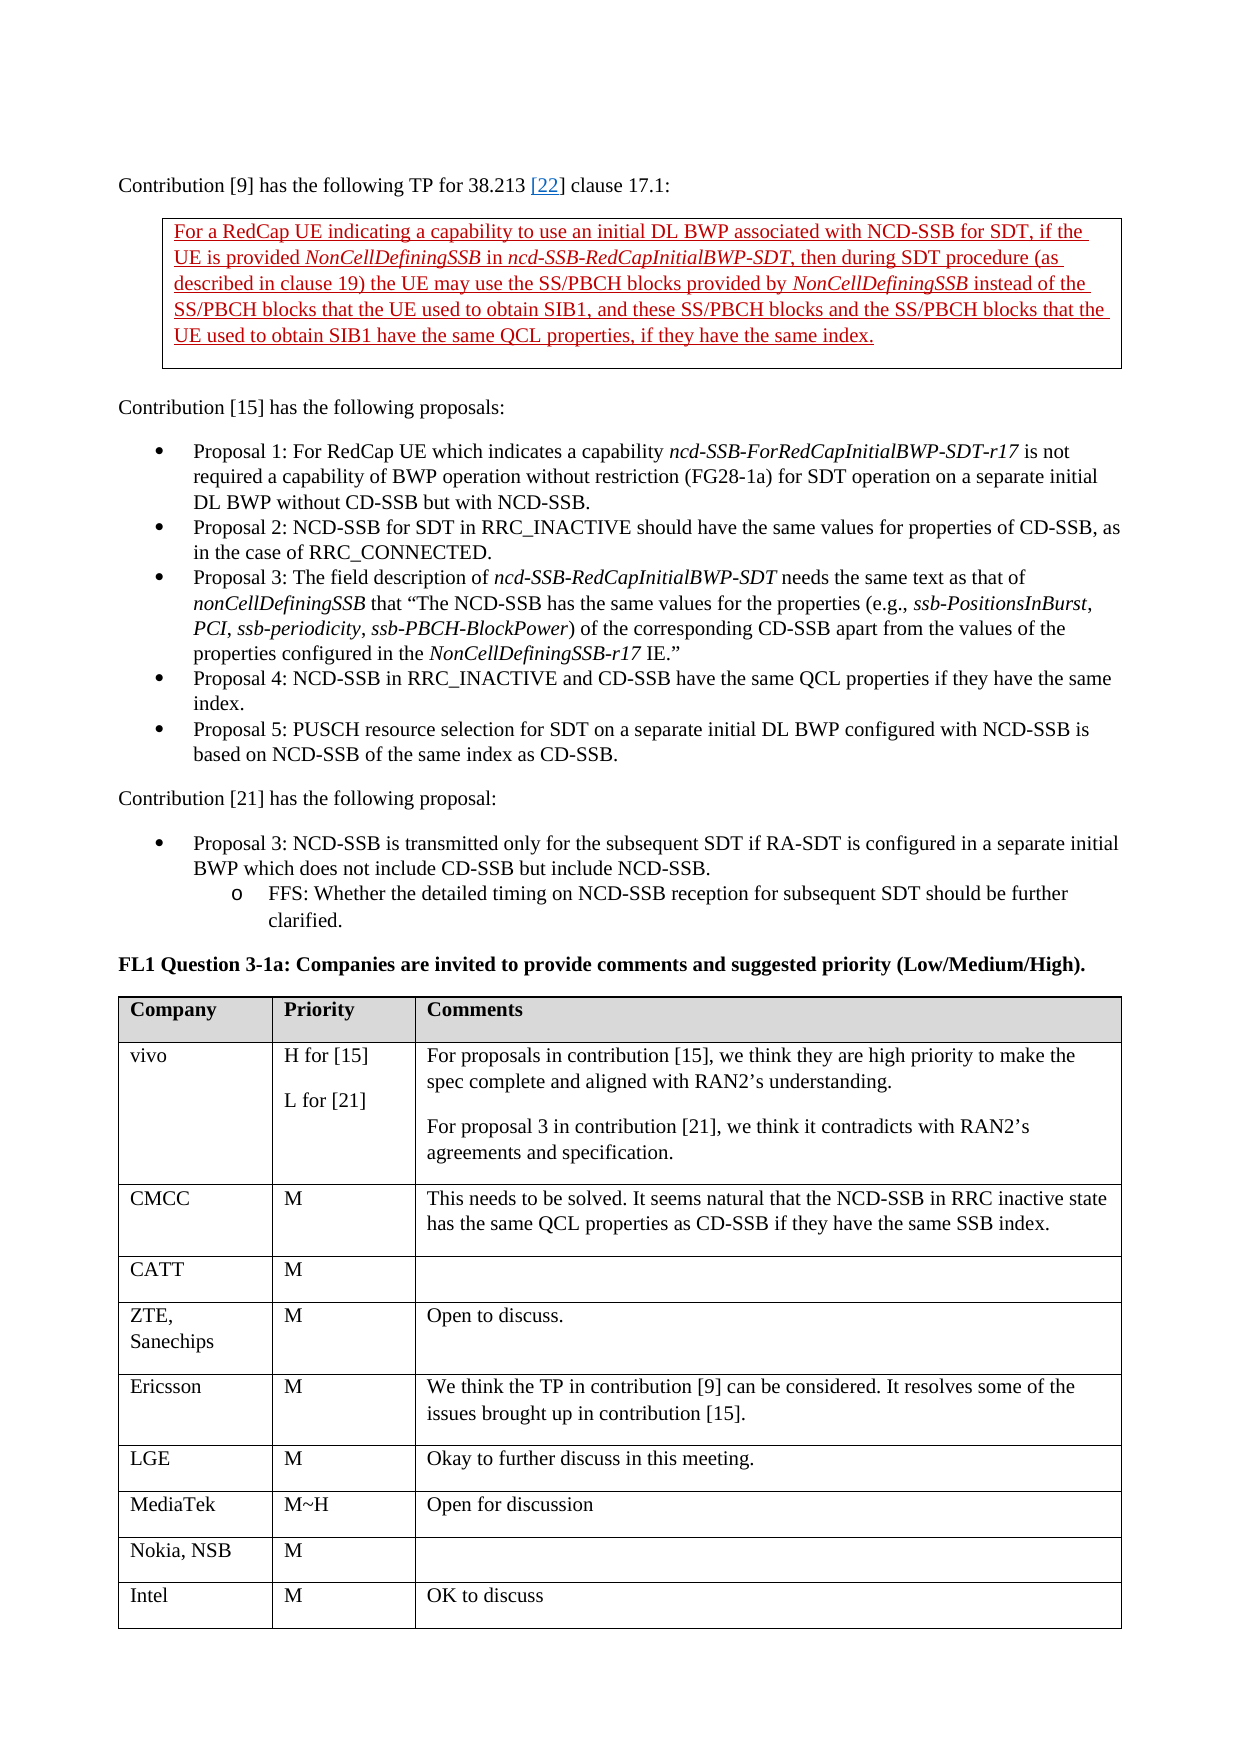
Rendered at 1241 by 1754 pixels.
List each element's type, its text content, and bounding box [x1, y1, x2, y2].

table_cell Okay to further discuss in this meeting. [416, 1446, 1121, 1491]
table_cell Open to discuss. [416, 1303, 1121, 1373]
list Proposal 5: PUSCH resource selection for SDT on a separate initial DL BWP configured with NCD-SSB is based on NCD-SSB of the same index as CD-SSB. [156, 717, 1122, 766]
list Proposal 3: NCD-SSB is transmitted only for the subsequent SDT if RA-SDT is configured in a separate initial BWP which does not include CD-SSB but include NCD-SSB. [156, 830, 1122, 880]
table_header For a RedCap UE indicating a capability to use an initial DL BWP associated with NCD-SSB for SDT, if the UE is provided NonCellDefiningSSB in ncd-SSB-RedCapInitialBWP-SDT, then during SDT procedure (as described in clause 19) the UE may use the SS/PBCH blocks provided by NonCellDefiningSSB instead of the SS/PBCH blocks that the UE used to obtain SIB1, and these SS/PBCH blocks and the SS/PBCH blocks that the UE used to obtain SIB1 have the same QCL properties, if they have the same index. [163, 219, 1121, 368]
table_cell M [273, 1375, 415, 1445]
table_cell ZTE, Sanechips [119, 1303, 272, 1373]
table_cell M [273, 1538, 415, 1582]
table_header Priority [273, 998, 415, 1042]
table_cell M [273, 1303, 415, 1373]
table_cell CMCC [119, 1185, 272, 1256]
text Contribution [9] has the following TP for 38.213 [22] clause 17.1: [118, 147, 1122, 197]
table_header Company [119, 998, 272, 1042]
table_cell We think the TP in contribution [9] can be considered. It resolves some of the issues brought up in contribution [15]. [416, 1375, 1121, 1445]
table_cell For proposals in contribution [15], we think they are high priority to make the spec complete and aligned with RAN2’s understanding. For proposal 3 in contribution [21], we think it contradicts with RAN2’s agreements and specification. [416, 1043, 1121, 1184]
table_cell OK to discuss [416, 1583, 1121, 1628]
text Contribution [15] has the following proposals: [118, 369, 1122, 419]
table_cell CATT [119, 1257, 272, 1302]
table_cell [416, 1257, 1121, 1302]
table_cell M [273, 1446, 415, 1491]
table_cell Intel [119, 1583, 272, 1628]
list Proposal 4: NCD-SSB in RRC_INACTIVE and CD-SSB have the same QCL properties if they have the same index. [156, 666, 1122, 715]
table_cell Nokia, NSB [119, 1538, 272, 1582]
table_cell LGE [119, 1446, 272, 1491]
table_header Comments [416, 998, 1121, 1042]
text FL1 Question 3-1a: Companies are invited to provide comments and suggested priority (Low/Medium/High). [118, 952, 1122, 976]
table_cell [416, 1538, 1121, 1582]
list Proposal 2: NCD-SSB for SDT in RRC_INACTIVE should have the same values for properties of CD-SSB, as in the case of RRC_CONNECTED. [156, 515, 1122, 564]
table_cell H for [15] L for [21] [273, 1043, 415, 1184]
table_cell M~H [273, 1492, 415, 1537]
table_cell Open for discussion [416, 1492, 1121, 1537]
list Proposal 1: For RedCap UE which indicates a capability ncd-SSB-ForRedCapInitialBWP-SDT-r17 is not required a capability of BWP operation without restriction (FG28-1a) for SDT operation on a separate initial DL BWP without CD-SSB but with NCD-SSB. [156, 439, 1122, 514]
text Contribution [21] has the following proposal: [118, 786, 1122, 810]
table_cell M [273, 1583, 415, 1628]
table_cell M [273, 1185, 415, 1256]
table_cell This needs to be solved. It seems natural that the NCD-SSB in RRC inactive state has the same QCL properties as CD-SSB if they have the same SSB index. [416, 1185, 1121, 1256]
table_cell MediaTek [119, 1492, 272, 1537]
table_cell vivo [119, 1043, 272, 1184]
list Proposal 3: The field description of ncd-SSB-RedCapInitialBWP-SDT needs the same text as that of nonCellDefiningSSB that “The NCD-SSB has the same values for the properties (e.g., ssb-PositionsInBurst, PCI, ssb-periodicity, ssb-PBCH-BlockPower) of the corresponding CD-SSB apart from the values of the properties configured in the NonCellDefiningSSB-r17 IE.” [156, 565, 1122, 665]
list FFS: Whether the detailed timing on NCD-SSB reception for subsequent SDT should be further clarified. [231, 881, 1122, 932]
table_cell M [273, 1257, 415, 1302]
table_cell Ericsson [119, 1375, 272, 1445]
